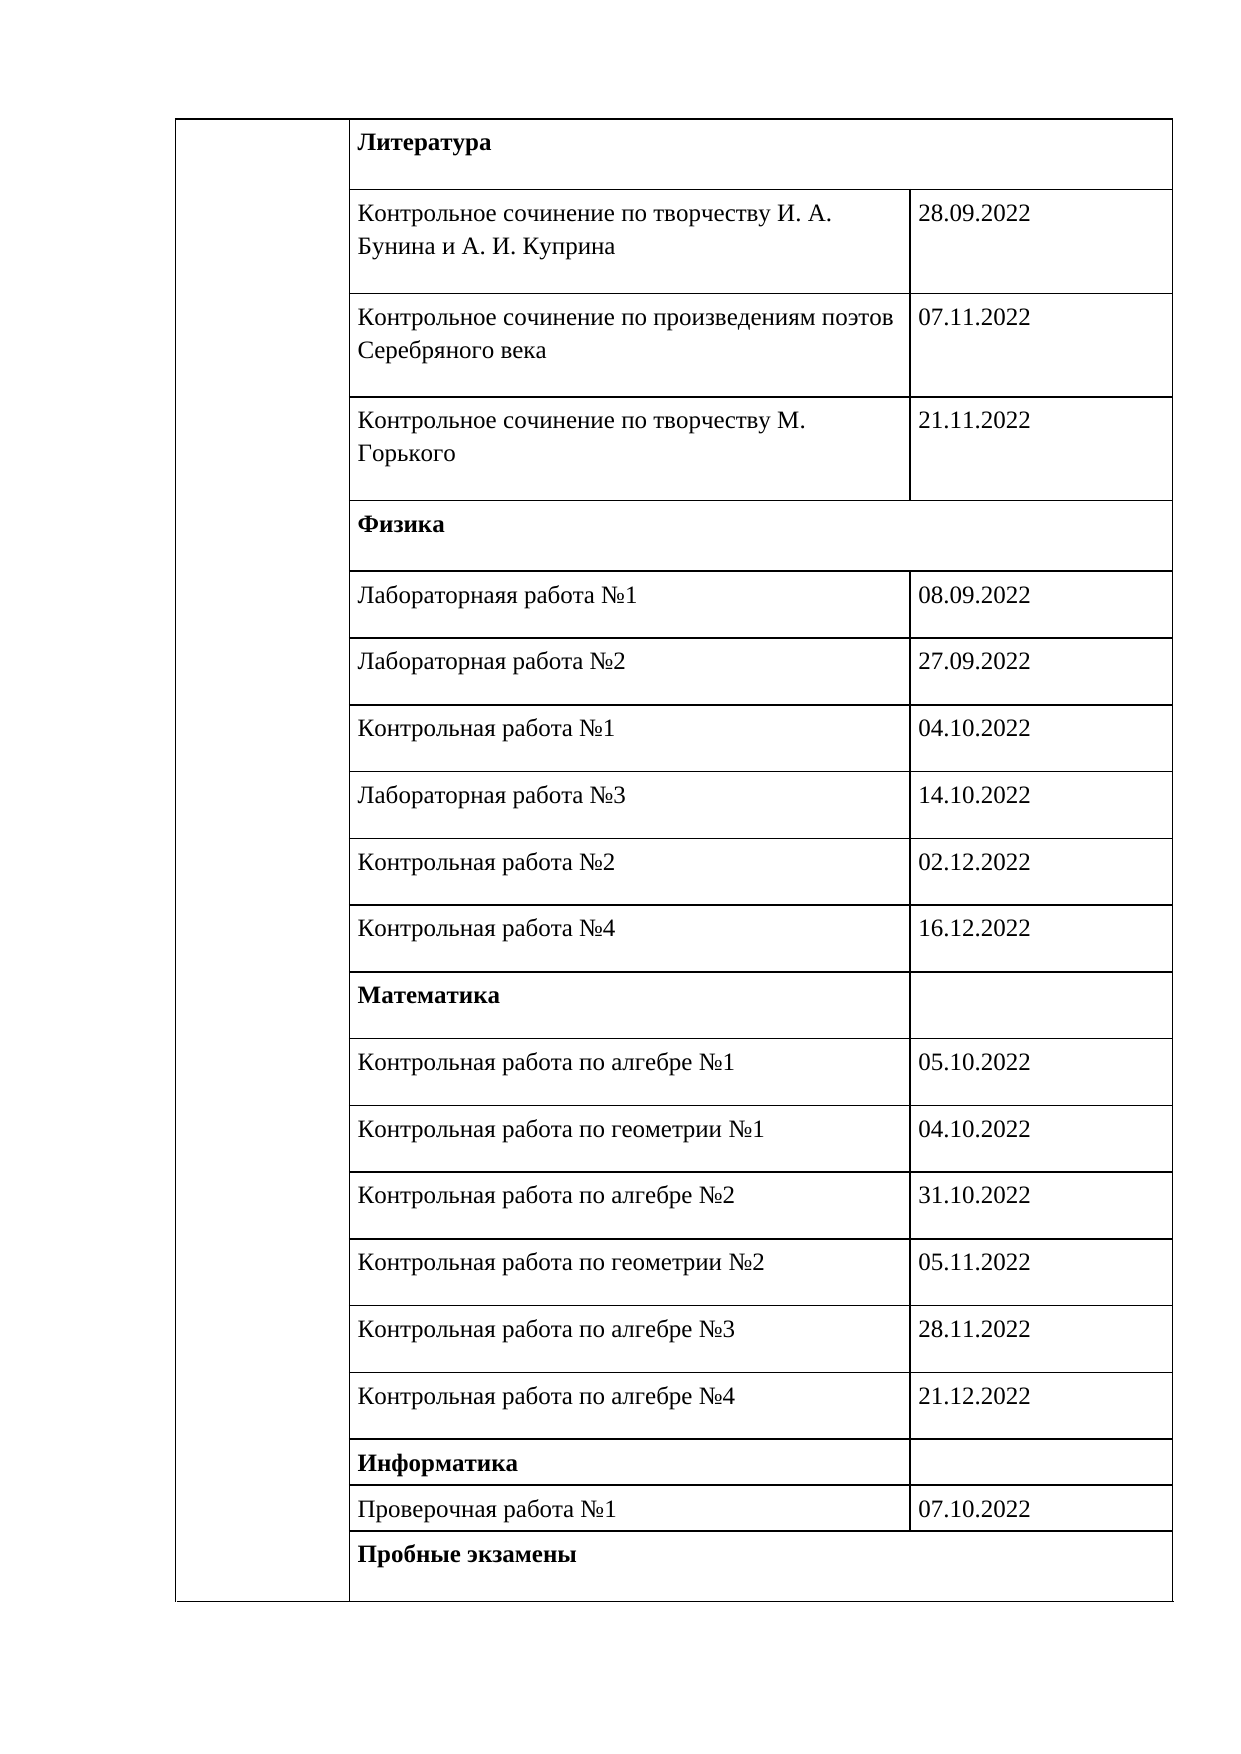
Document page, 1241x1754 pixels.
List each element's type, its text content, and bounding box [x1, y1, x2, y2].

table_cell Математика [350, 973, 909, 1038]
table_cell Контрольная работа №1 [350, 706, 909, 771]
table_cell Контрольное сочинение по творчеству М. Горького [350, 398, 909, 500]
table_cell Пробные экзамены [350, 1532, 1172, 1601]
table_cell Физика [350, 501, 1172, 570]
table_cell Контрольная работа №2 [350, 839, 909, 904]
table_cell 21.12.2022 [911, 1373, 1172, 1438]
table_cell [911, 973, 1172, 1038]
table_cell Информатика [350, 1440, 909, 1484]
table_cell Контрольная работа по алгебре №3 [350, 1306, 909, 1372]
table_cell Литература [350, 120, 1172, 189]
table_cell 08.09.2022 [911, 572, 1172, 637]
table_cell Контрольная работа по алгебре №1 [350, 1039, 909, 1104]
table_cell 04.10.2022 [911, 706, 1172, 771]
table_cell Контрольная работа по геометрии №1 [350, 1106, 909, 1171]
table_cell 07.11.2022 [911, 294, 1172, 396]
table_cell Лабораторная работа №2 [350, 639, 909, 704]
table_cell 05.11.2022 [911, 1240, 1172, 1305]
table_cell [911, 1440, 1172, 1484]
table_cell 02.12.2022 [911, 839, 1172, 904]
table_cell Контрольная работа №4 [350, 906, 909, 971]
table_cell Контрольная работа по геометрии №2 [350, 1240, 909, 1305]
table_cell 14.10.2022 [911, 772, 1172, 837]
table_cell 28.11.2022 [911, 1306, 1172, 1372]
table_cell 16.12.2022 [911, 906, 1172, 971]
table_cell Контрольная работа по алгебре №2 [350, 1173, 909, 1238]
table_cell Контрольное сочинение по творчеству И. А. Бунина и А. И. Куприна [350, 190, 909, 292]
table_cell Лабораторная работа №3 [350, 772, 909, 837]
table_cell 28.09.2022 [911, 190, 1172, 292]
table_cell 04.10.2022 [911, 1106, 1172, 1171]
table_cell Лабораторнаяя работа №1 [350, 572, 909, 637]
table_cell 31.10.2022 [911, 1173, 1172, 1238]
table_cell 05.10.2022 [911, 1039, 1172, 1104]
table_cell 07.10.2022 [911, 1486, 1172, 1530]
table_cell Контрольная работа по алгебре №4 [350, 1373, 909, 1438]
table_cell Проверочная работа №1 [350, 1486, 909, 1530]
table_cell 27.09.2022 [911, 639, 1172, 704]
table_cell 21.11.2022 [911, 398, 1172, 500]
table_cell Контрольное сочинение по произведениям поэтов Серебряного века [350, 294, 909, 396]
